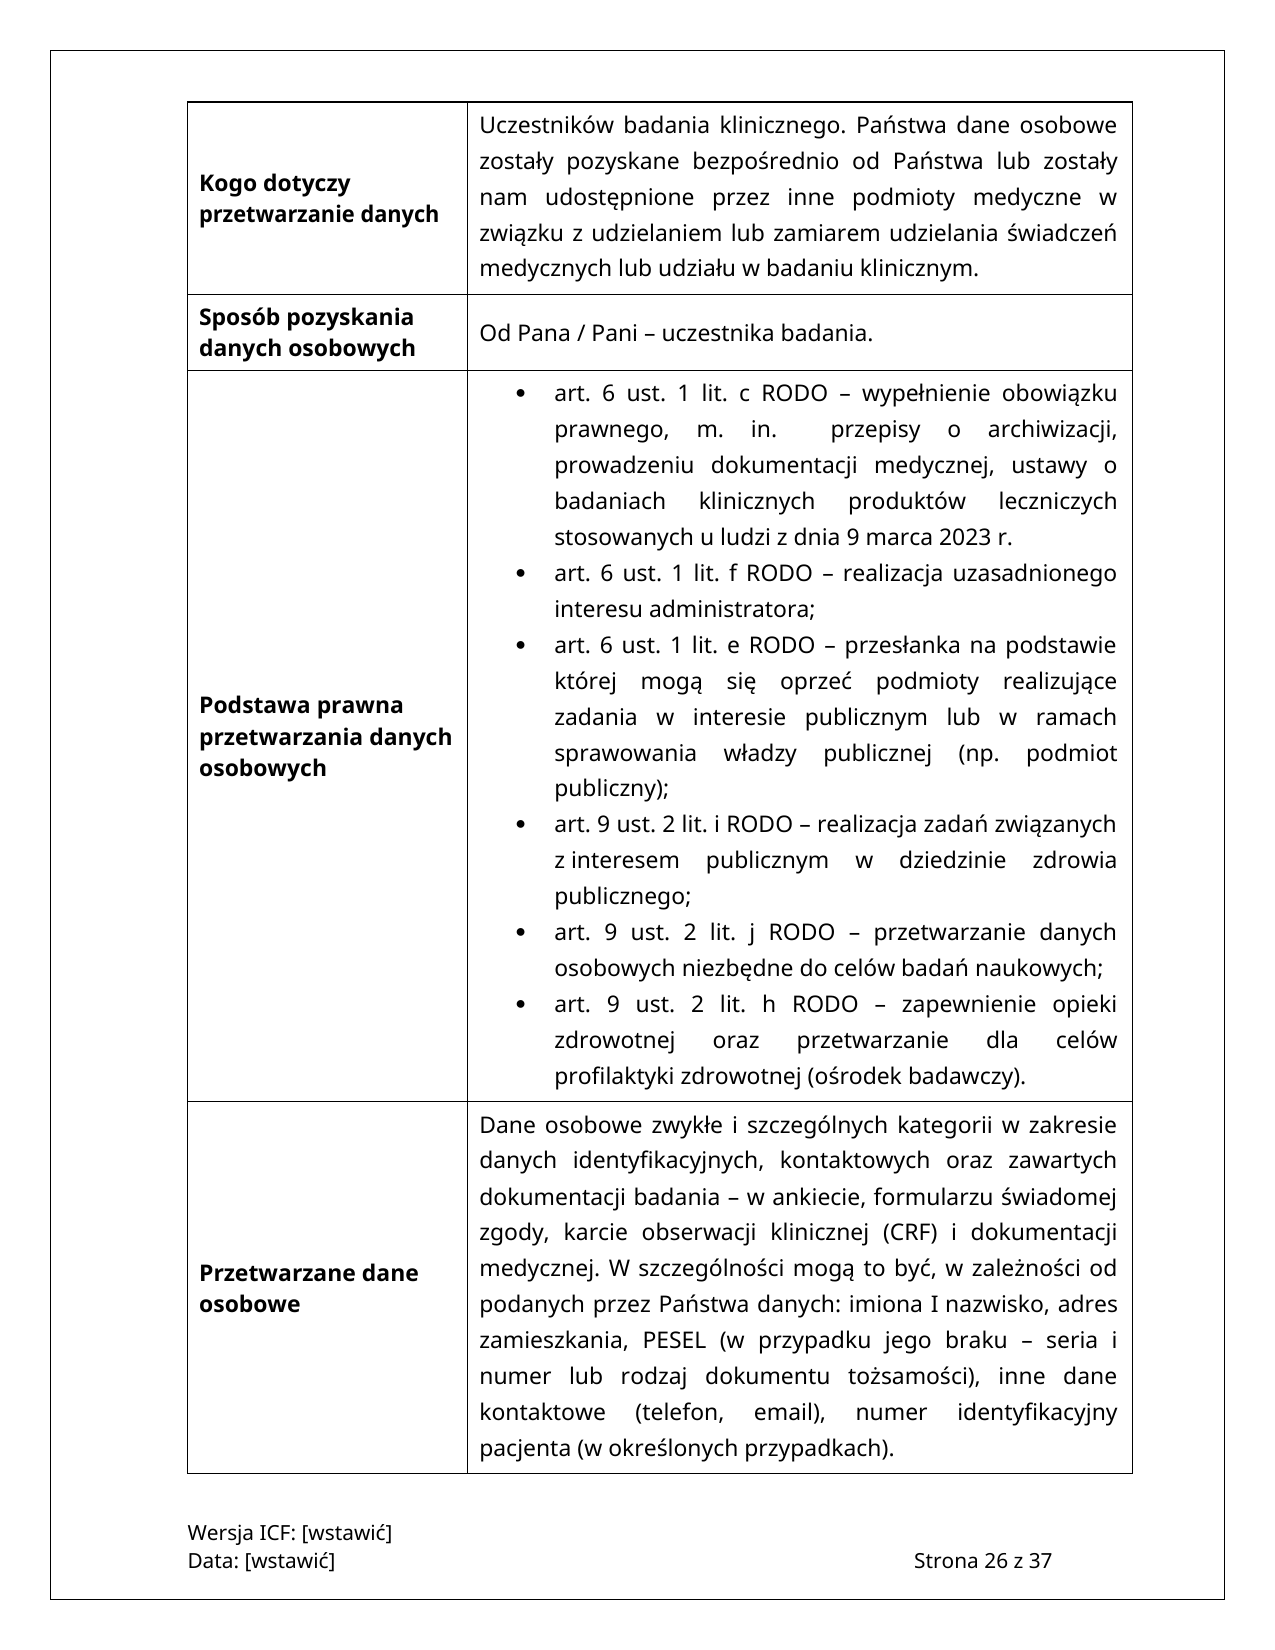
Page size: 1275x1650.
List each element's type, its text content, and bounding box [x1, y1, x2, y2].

table_cell Dane osobowe zwykłe i szczególnych kategorii w zakresie danych identyfikacyjnych, kontaktowych oraz zawartych dokumentacji badania – w ankiecie, formularzu świadomej zgody, karcie obserwacji klinicznej (CRF) i dokumentacji medycznej. W szczególności mogą to być, w zależności od podanych przez Państwa danych: imiona I nazwisko, adres zamieszkania, PESEL (w przypadku jego braku – seria i numer lub rodzaj dokumentu tożsamości), inne dane kontaktowe (telefon, email), numer identyfikacyjny pacjenta (w określonych przypadkach). [468, 1102, 1132, 1473]
table_header Uczestników badania klinicznego. Państwa dane osobowe zostały pozyskane bezpośrednio od Państwa lub zostały nam udostępnione przez inne podmioty medyczne w związku z udzielaniem lub zamiarem udzielania świadczeń medycznych lub udziału w badaniu klinicznym. [468, 103, 1132, 294]
table_cell Podstawa prawna przetwarzania danych osobowych [188, 371, 467, 1101]
table_cell Przetwarzane dane osobowe [188, 1102, 467, 1473]
table_header Kogo dotyczy przetwarzanie danych [188, 103, 467, 294]
table_cell Sposób pozyskania danych osobowych [188, 295, 467, 370]
table_cell Od Pana / Pani – uczestnika badania. [468, 295, 1132, 370]
table_cell art. 6 ust. 1 lit. c RODO – wypełnienie obowiązku prawnego, m. in. przepisy o archiwizacji, prowadzeniu dokumentacji medycznej, ustawy o badaniach klinicznych produktów leczniczych stosowanych u ludzi z dnia 9 marca 2023 r. art. 6 ust. 1 lit. f RODO – realizacja uzasadnionego interesu administratora; art. 6 ust. 1 lit. e RODO – przesłanka na podstawie której mogą się oprzeć podmioty realizujące zadania w interesie publicznym lub w ramach sprawowania władzy publicznej (np. podmiot publiczny); art. 9 ust. 2 lit. i RODO – realizacja zadań związanych z interesem publicznym w dziedzinie zdrowia publicznego; art. 9 ust. 2 lit. j RODO – przetwarzanie danych osobowych niezbędne do celów badań naukowych; art. 9 ust. 2 lit. h RODO – zapewnienie opieki zdrowotnej oraz przetwarzanie dla celów profilaktyki zdrowotnej (ośrodek badawczy). [468, 371, 1132, 1101]
